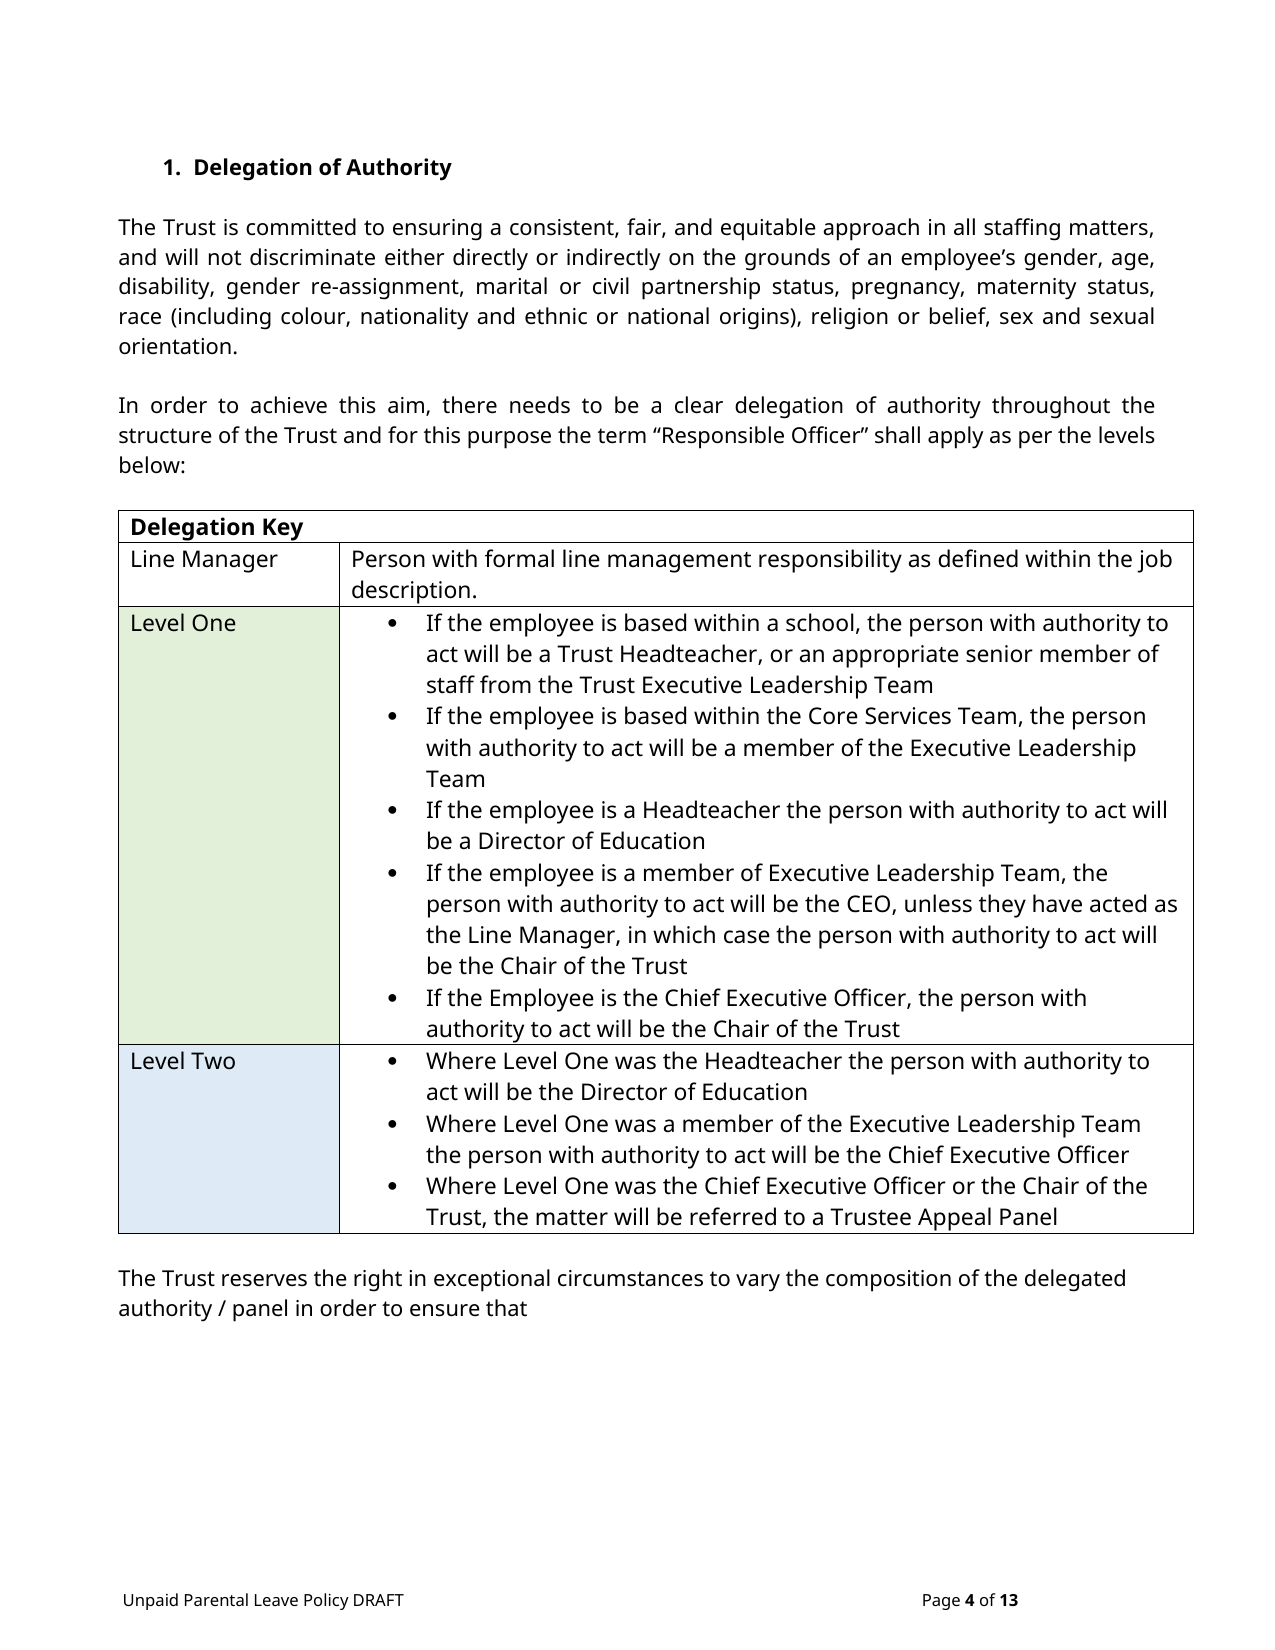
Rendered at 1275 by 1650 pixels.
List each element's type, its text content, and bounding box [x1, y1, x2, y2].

table_cell Where Level One was the Headteacher the person with authority to act will be the Director of Education Where Level One was a member of the Executive Leadership Team the person with authority to act will be the Chief Executive Officer Where Level One was the Chief Executive Officer or the Chair of the Trust, the matter will be referred to a Trustee Appeal Panel [340, 1045, 1193, 1233]
table_cell Level Two [119, 1045, 339, 1233]
table_cell Person with formal line management responsibility as defined within the job description. [340, 543, 1193, 606]
table_cell If the employee is based within a school, the person with authority to act will be a Trust Headteacher, or an appropriate senior member of staff from the Trust Executive Leadership Team If the employee is based within the Core Services Team, the person with authority to act will be a member of the Executive Leadership Team If the employee is a Headteacher the person with authority to act will be a Director of Education If the employee is a member of Executive Leadership Team, the person with authority to act will be the CEO, unless they have acted as the Line Manager, in which case the person with authority to act will be the Chair of the Trust If the Employee is the Chief Executive Officer, the person with authority to act will be the Chair of the Trust [340, 607, 1193, 1044]
table_cell Level One [119, 607, 339, 1044]
table_cell Line Manager [119, 543, 339, 606]
text In order to achieve this aim, there needs to be a clear delegation of authority throughout the structure of the Trust and for this purpose the term “Responsible Officer” shall apply as per the levels below: [118, 391, 1157, 480]
text The Trust is committed to ensuring a consistent, fair, and equitable approach in all staffing matters, and will not discriminate either directly or indirectly on the grounds of an employee’s gender, age, disability, gender re-assignment, marital or civil partnership status, pregnancy, maternity status, race (including colour, nationality and ethnic or national origins), religion or belief, sex and sexual orientation. [118, 212, 1157, 361]
table_header Delegation Key [119, 511, 1193, 542]
text The Trust reserves the right in exceptional circumstances to vary the composition of the delegated authority / panel in order to ensure that [118, 1263, 1157, 1323]
subtitle Delegation of Authority [118, 152, 1157, 182]
